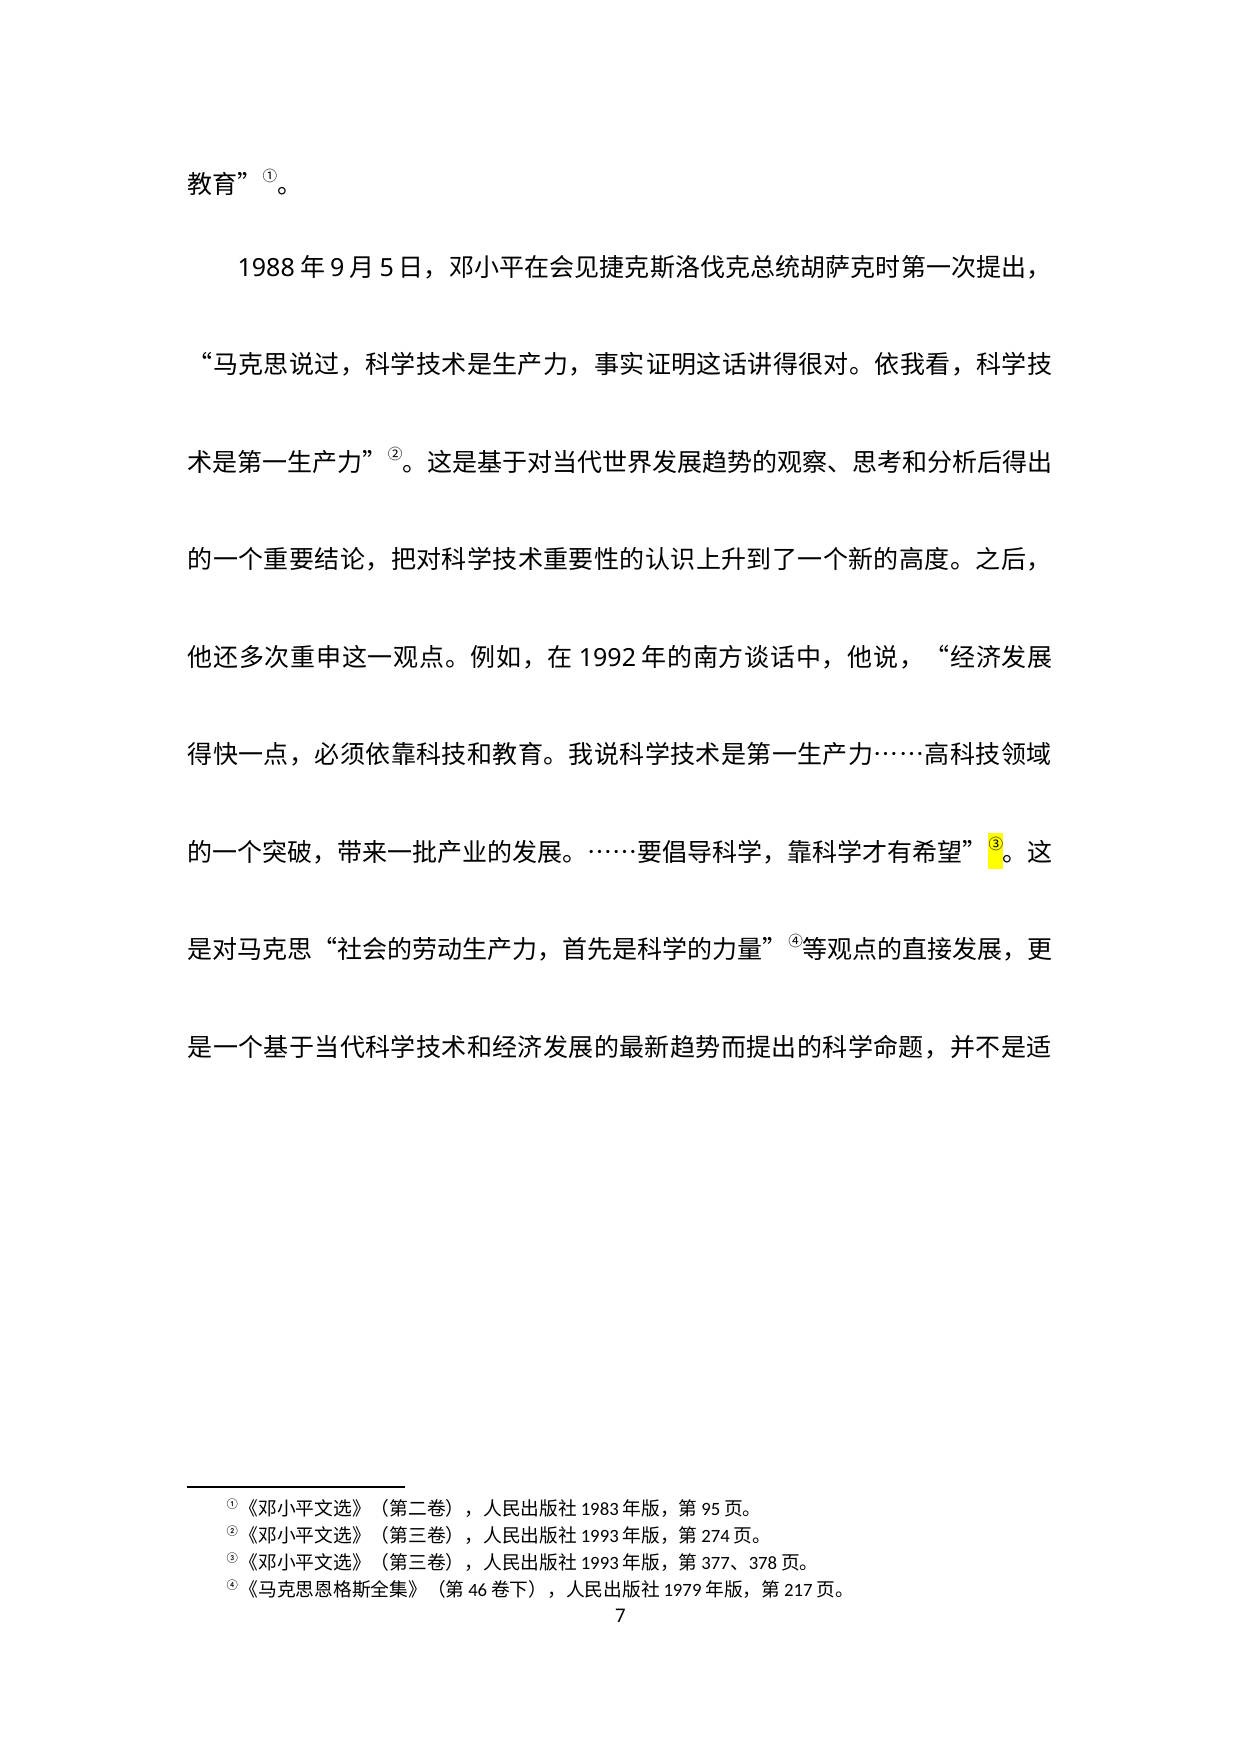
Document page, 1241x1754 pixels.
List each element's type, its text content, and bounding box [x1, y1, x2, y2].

text 1988年9月5日，邓小平在会见捷克斯洛伐克总统胡萨克时第一次提出，“马克思说过，科学技术是生产力，事实证明这话讲得很对。依我看，科学技术是第一生产力”。这是基于对当代世界发展趋势的观察、思考和分析后得出的一个重要结论，把对科学技术重要性的认识上升到了一个新的高度。之后，他还多次重申这一观点。例如，在1992年的南方谈话中，他说，“经济发展得快一点，必须依靠科技和教育。我说科学技术是第一生产力……高科技领域的一个突破，带来一批产业的发展。……要倡导科学，靠科学才有希望”。这是对马克思“社会的劳动生产力，首先是科学的力量”等观点的直接发展，更是一个基于当代科学技术和经济发展的最新趋势而提出的科学命题，并不是适用于一切时代的命题（于光远，1991；魏宏森、肖广岭，1994）。 [187, 233, 1053, 1078]
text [187, 150, 1053, 215]
